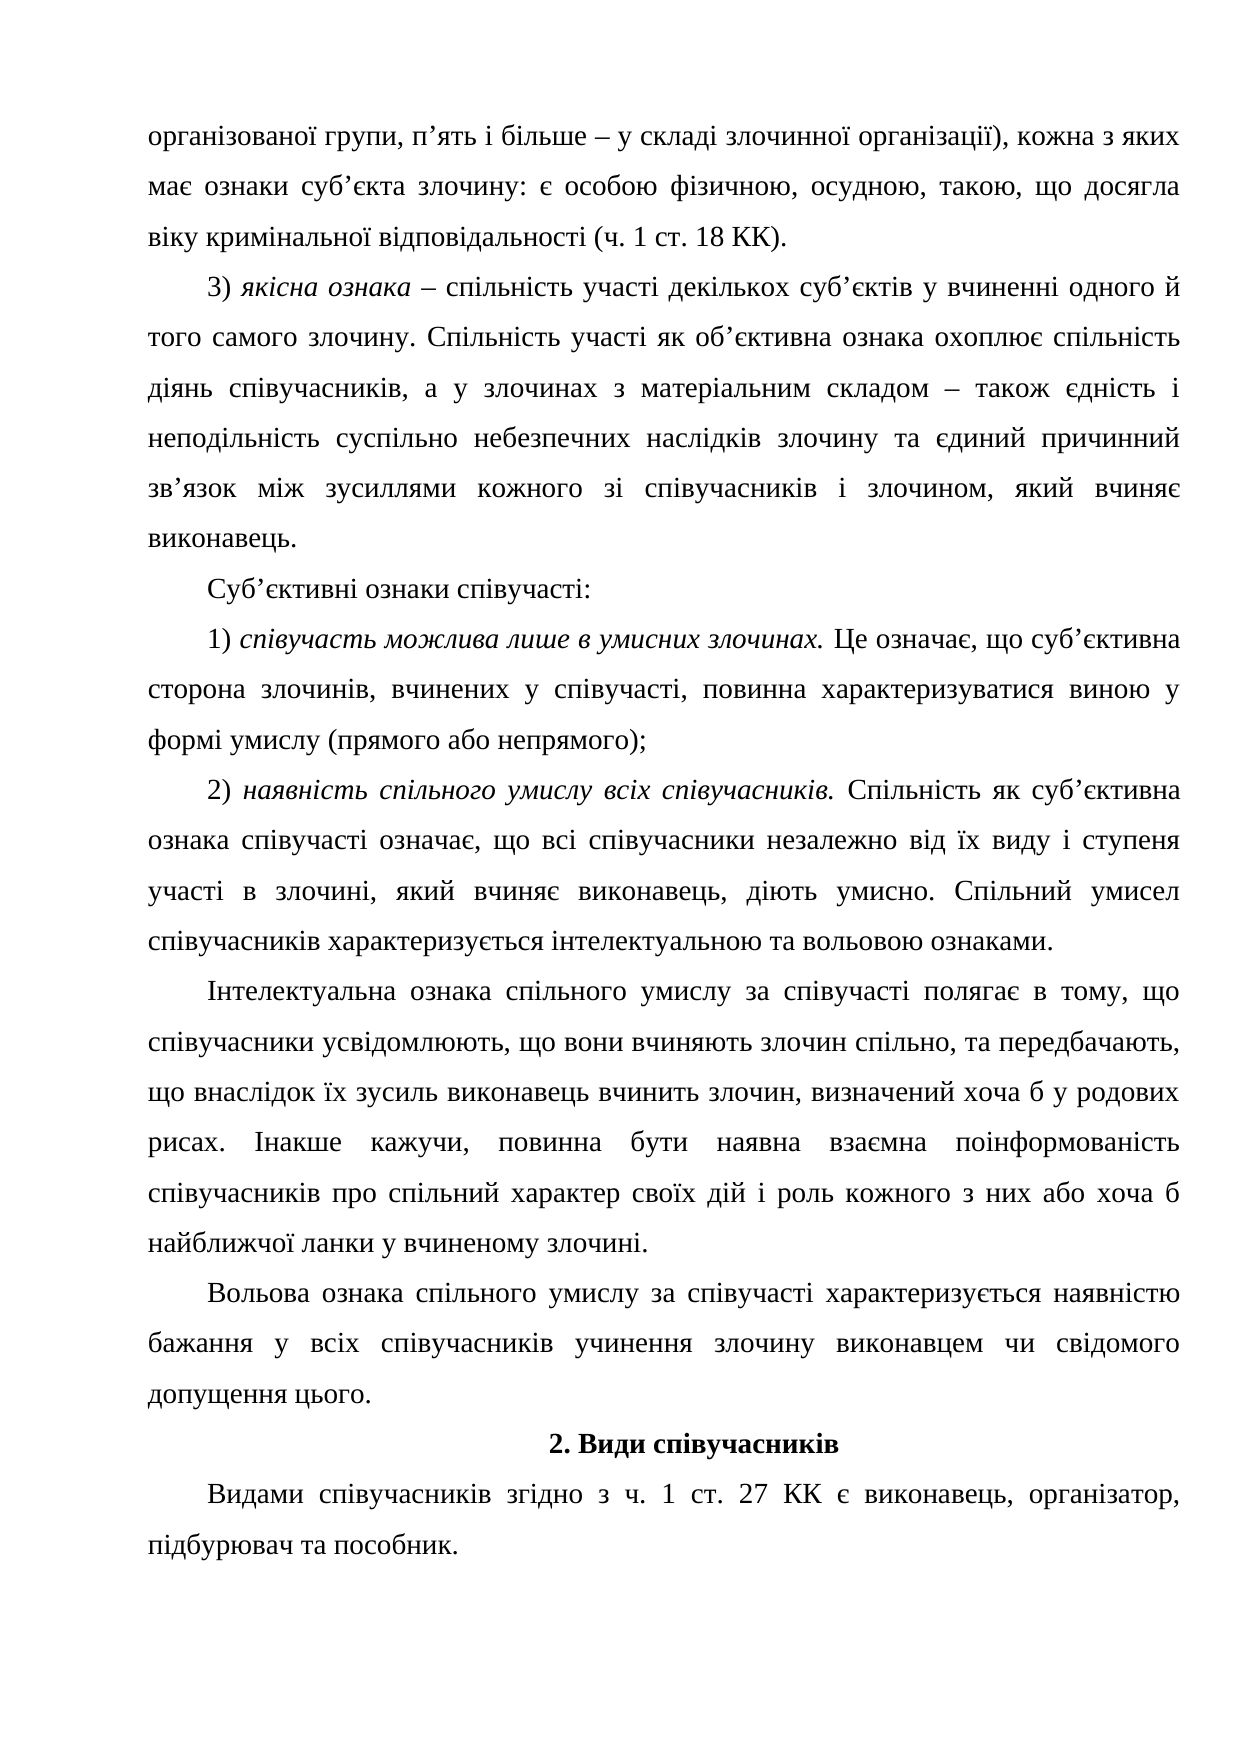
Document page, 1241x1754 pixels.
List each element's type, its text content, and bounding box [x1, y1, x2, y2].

text Вольова ознака спільного умислу за співучасті характеризується наявністю бажання у всіх співучасників учинення злочину виконавцем чи свідомого допущення цього. [148, 1275, 1181, 1409]
text Суб’єктивні ознаки співучасті: [148, 571, 1181, 604]
text 1) співучасть можлива лише в умисних злочинах. Це означає, що суб’єктивна сторона злочинів, вчинених у співучасті, повинна характеризуватися виною у формі умислу (прямого або непрямого); [148, 621, 1181, 755]
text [148, 118, 1181, 252]
text 3) якісна ознака – спільність участі декількох суб’єктів у вчиненні одного й того самого злочину. Спільність участі як об’єктивна ознака охоплює спільність діянь співучасників, а у злочинах з матеріальним складом – також єдність і неподільність суспільно небезпечних наслідків злочину та єдиний причинний зв’язок між зусиллями кожного зі співучасників і злочином, який вчиняє виконавець. [148, 269, 1181, 554]
text Інтелектуальна ознака спільного умислу за співучасті полягає в тому, що співучасники усвідомлюють, що вони вчиняють злочин спільно, та передбачають, що внаслідок їх зусиль виконавець вчинить злочин, визначений хоча б у родових рисах. Інакше кажучи, повинна бути наявна взаємна поінформованість співучасників про спільний характер своїх дій і роль кожного з них або хоча б найближчої ланки у вчиненому злочині. [148, 973, 1181, 1258]
text 2) наявність спільного умислу всіх співучасників. Спільність як суб’єктивна ознака співучасті означає, що всі співучасники незалежно від їх виду і ступеня участі в злочині, який вчиняє виконавець, діють умисно. Спільний умисел співучасників характеризується інтелектуальною та вольовою ознаками. [148, 772, 1181, 957]
text Видами співучасників згідно з ч. 1 ст. 27 КК є виконавець, організатор, підбурювач та пособник. [148, 1477, 1181, 1560]
text 2. Види співучасників [148, 1426, 1181, 1460]
